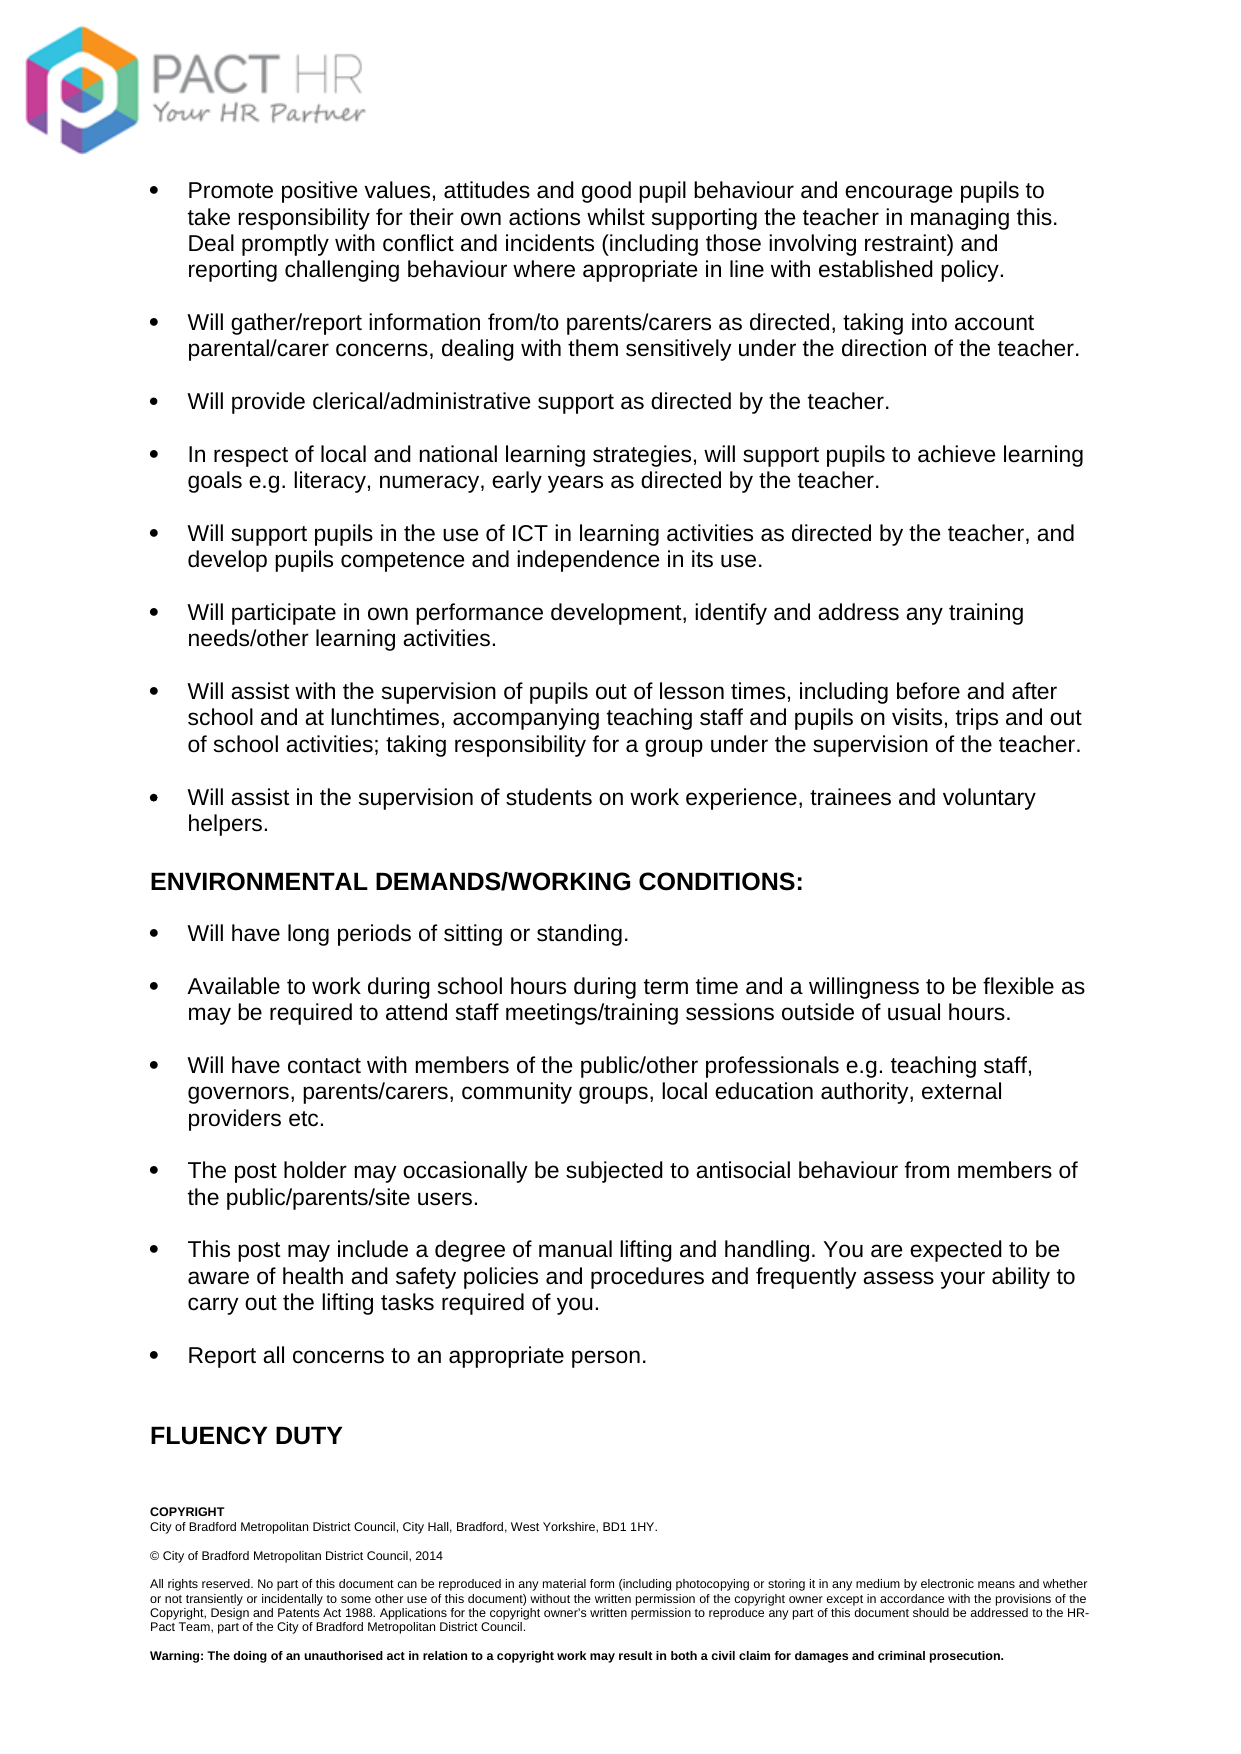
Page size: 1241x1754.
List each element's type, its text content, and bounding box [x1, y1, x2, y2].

list The post holder may occasionally be subjected to antisocial behaviour from members of the public/parents/site users. [150, 1157, 1090, 1210]
picture [23, 18, 373, 162]
list Promote positive values, attitudes and good pupil behaviour and encourage pupils to take responsibility for their own actions whilst supporting the teacher in managing this. Deal promptly with conflict and incidents (including those involving restraint) and reporting challenging behaviour where appropriate in line with established policy. [150, 177, 1090, 283]
list Will gather/report information from/to parents/carers as directed, taking into account parental/carer concerns, dealing with them sensitively under the direction of the teacher. [150, 309, 1090, 362]
list Available to work during school hours during term time and a willingness to be flexible as may be required to attend staff meetings/training sessions outside of usual hours. [150, 973, 1090, 1026]
text Fluency Duty [150, 1421, 1090, 1449]
text environmental demands/Working Conditions: [150, 867, 1090, 896]
list Will assist with the supervision of pupils out of lesson times, including before and after school and at lunchtimes, accompanying teaching staff and pupils on visits, trips and out of school activities; taking responsibility for a group under the supervision of the teacher. [150, 678, 1090, 757]
list Will provide clerical/administrative support as directed by the teacher. [150, 388, 1090, 414]
list This post may include a degree of manual lifting and handling. You are expected to be aware of health and safety policies and procedures and frequently assess your ability to carry out the lifting tasks required of you. [150, 1236, 1090, 1315]
list Will have contact with members of the public/other professionals e.g. teaching staff, governors, parents/carers, community groups, local education authority, external providers etc. [150, 1052, 1090, 1131]
list Report all concerns to an appropriate person. [150, 1342, 1090, 1368]
list Will participate in own performance development, identify and address any training needs/other learning activities. [150, 599, 1090, 652]
list Will have long periods of sitting or standing. [150, 920, 1090, 946]
list Will assist in the supervision of students on work experience, trainees and voluntary helpers. [150, 783, 1090, 836]
list Will support pupils in the use of ICT in learning activities as directed by the teacher, and develop pupils competence and independence in its use. [150, 520, 1090, 573]
list In respect of local and national learning strategies, will support pupils to achieve learning goals e.g. literacy, numeracy, early years as directed by the teacher. [150, 441, 1090, 493]
